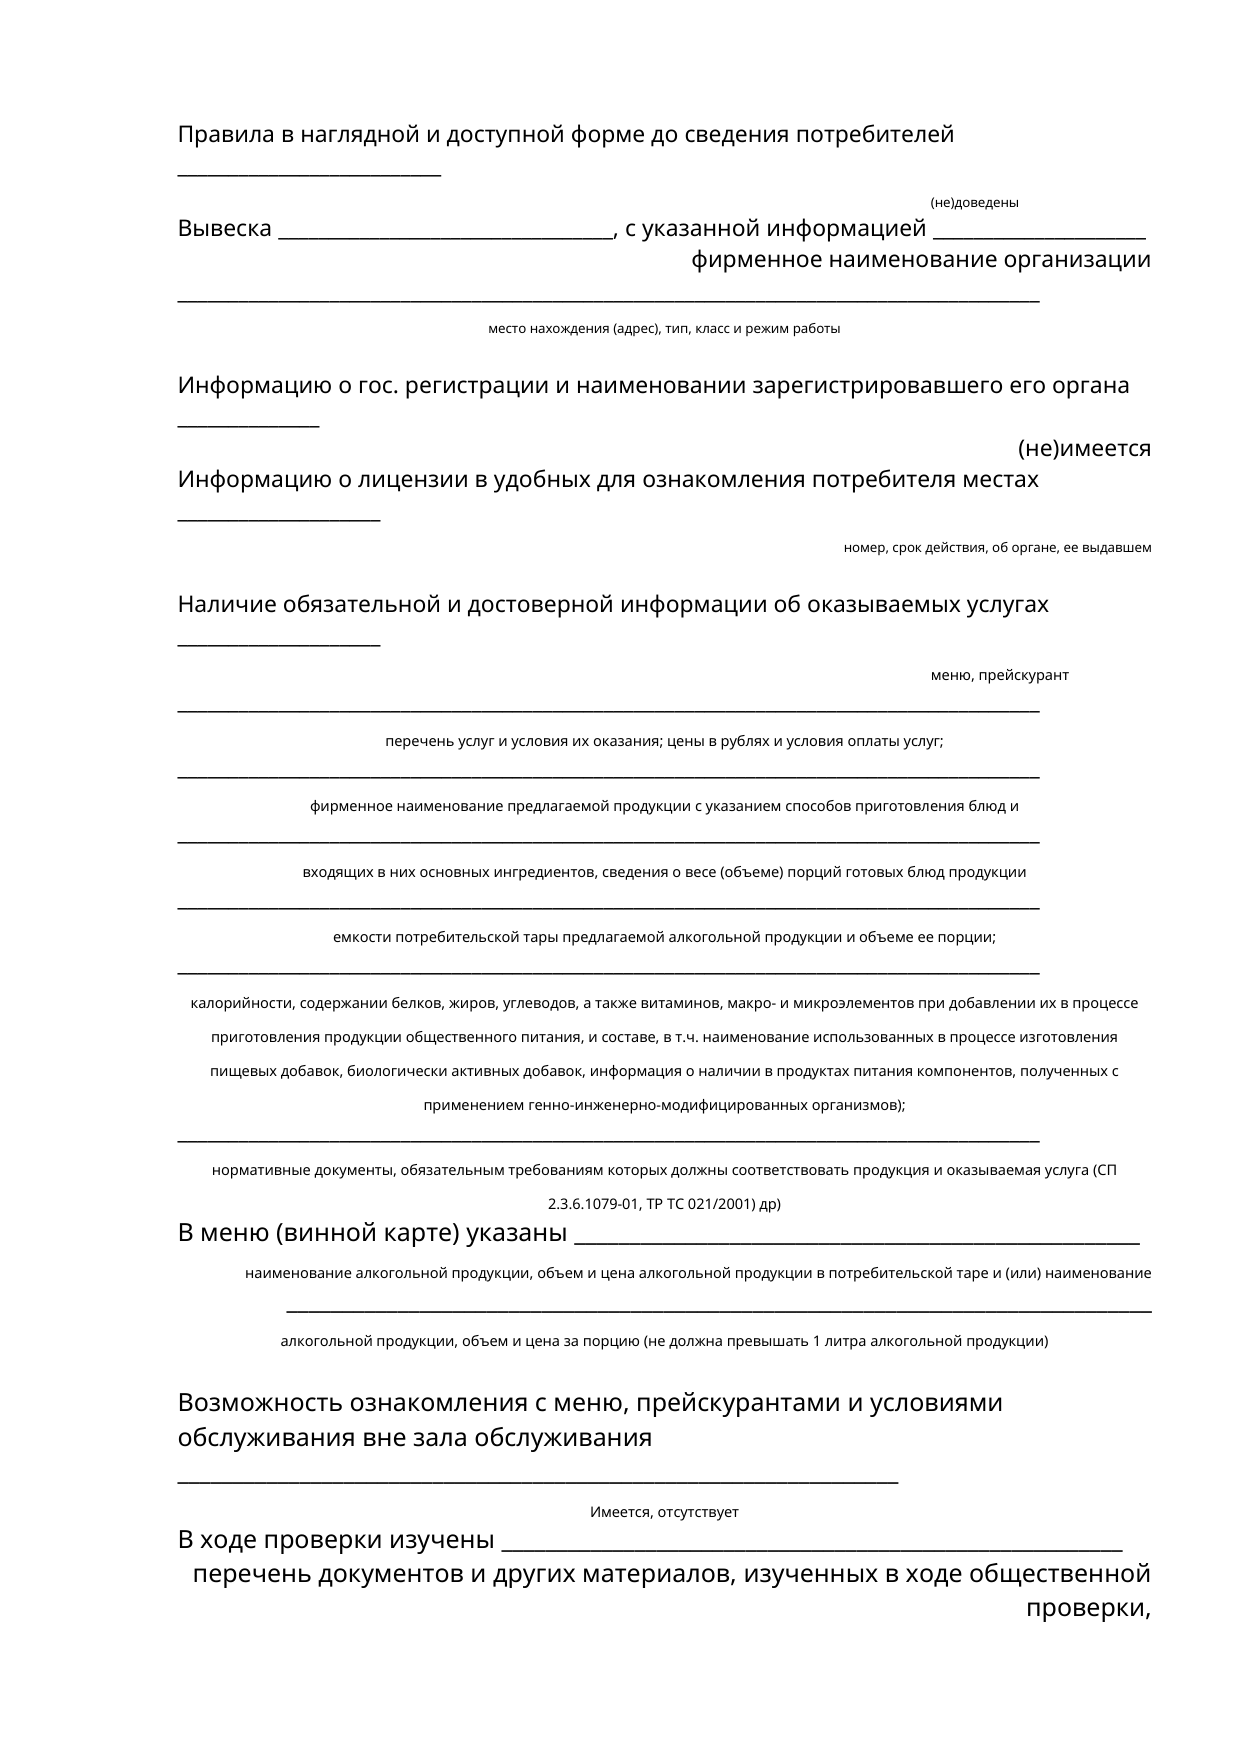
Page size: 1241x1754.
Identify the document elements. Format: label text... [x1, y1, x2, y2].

text фирменное наименование предлагаемой продукции с указанием способов приготовления блюд и [177, 782, 1152, 816]
text перечень услуг и условия их оказания; цены в рублях и условия оплаты услуг; [177, 716, 1152, 750]
text (не)имеется [177, 431, 1152, 463]
text Наличие обязательной и достоверной информации об оказываемых услугах ____________________ [177, 588, 1152, 651]
text _____________________________________________________________________________________ [177, 275, 1152, 306]
text емкости потребительской тары предлагаемой алкогольной продукции и объеме ее порции; [177, 913, 1152, 947]
text нормативные документы, обязательным требованиям которых должны соответствовать продукция и оказываемая услуга (СП 2.3.6.1079-01, ТР ТС 021/2001) др) [177, 1146, 1152, 1214]
text _____________________________________________________________________________________ [177, 750, 1152, 782]
text Правила в наглядной и доступной форме до сведения потребителей __________________________ [177, 118, 1152, 181]
text _____________________________________________________________________________________ [177, 685, 1152, 716]
text _____________________________________________________________________________________ [177, 947, 1152, 978]
text номер, срок действия, об органе, ее выдавшем [177, 525, 1152, 557]
text Имеется, отсутствует [177, 1487, 1152, 1521]
text ______________________________________________________________________________ [177, 1283, 1152, 1317]
text _____________________________________________________________________________________ [177, 816, 1152, 847]
text фирменное наименование организации [177, 243, 1152, 275]
text Возможность ознакомления с меню, прейскурантами и условиями обслуживания вне зала обслуживания _________________________________________________________________ [177, 1385, 1152, 1487]
text Вывеска _________________________________, с указанной информацией _____________________ [177, 212, 1152, 243]
text Информацию о гос. регистрации и наименовании зарегистрировавшего его органа ______________ [177, 369, 1152, 431]
text калорийности, содержании белков, жиров, углеводов, а также витаминов, макро- и микроэлементов при добавлении их в процессе приготовления продукции общественного питания, и составе, в т.ч. наименование использованных в процессе изготовления пищевых добавок, биологически активных добавок, информация о наличии в продуктах питания компонентов, полученных с применением генно-инженерно-модифицированных организмов); [177, 978, 1152, 1114]
text _____________________________________________________________________________________ [177, 1115, 1152, 1146]
text (не)доведены [177, 181, 1152, 212]
text алкогольной продукции, объем и цена за порцию (не должна превышать 1 литра алкогольной продукции) [177, 1317, 1152, 1351]
text перечень документов и других материалов, изученных в ходе общественной проверки, [177, 1556, 1152, 1624]
text наименование алкогольной продукции, объем и цена алкогольной продукции в потребительской таре и (или) наименование [177, 1248, 1152, 1282]
text меню, прейскурант [177, 651, 1152, 685]
text Информацию о лицензии в удобных для ознакомления потребителя местах ____________________ [177, 463, 1152, 525]
text В ходе проверки изучены ________________________________________________________ [177, 1522, 1152, 1556]
text В меню (винной карте) указаны ___________________________________________________ [177, 1214, 1152, 1248]
text место нахождения (адрес), тип, класс и режим работы [177, 306, 1152, 337]
text входящих в них основных ингредиентов, сведения о весе (объеме) порций готовых блюд продукции [177, 847, 1152, 881]
text _____________________________________________________________________________________ [177, 881, 1152, 913]
